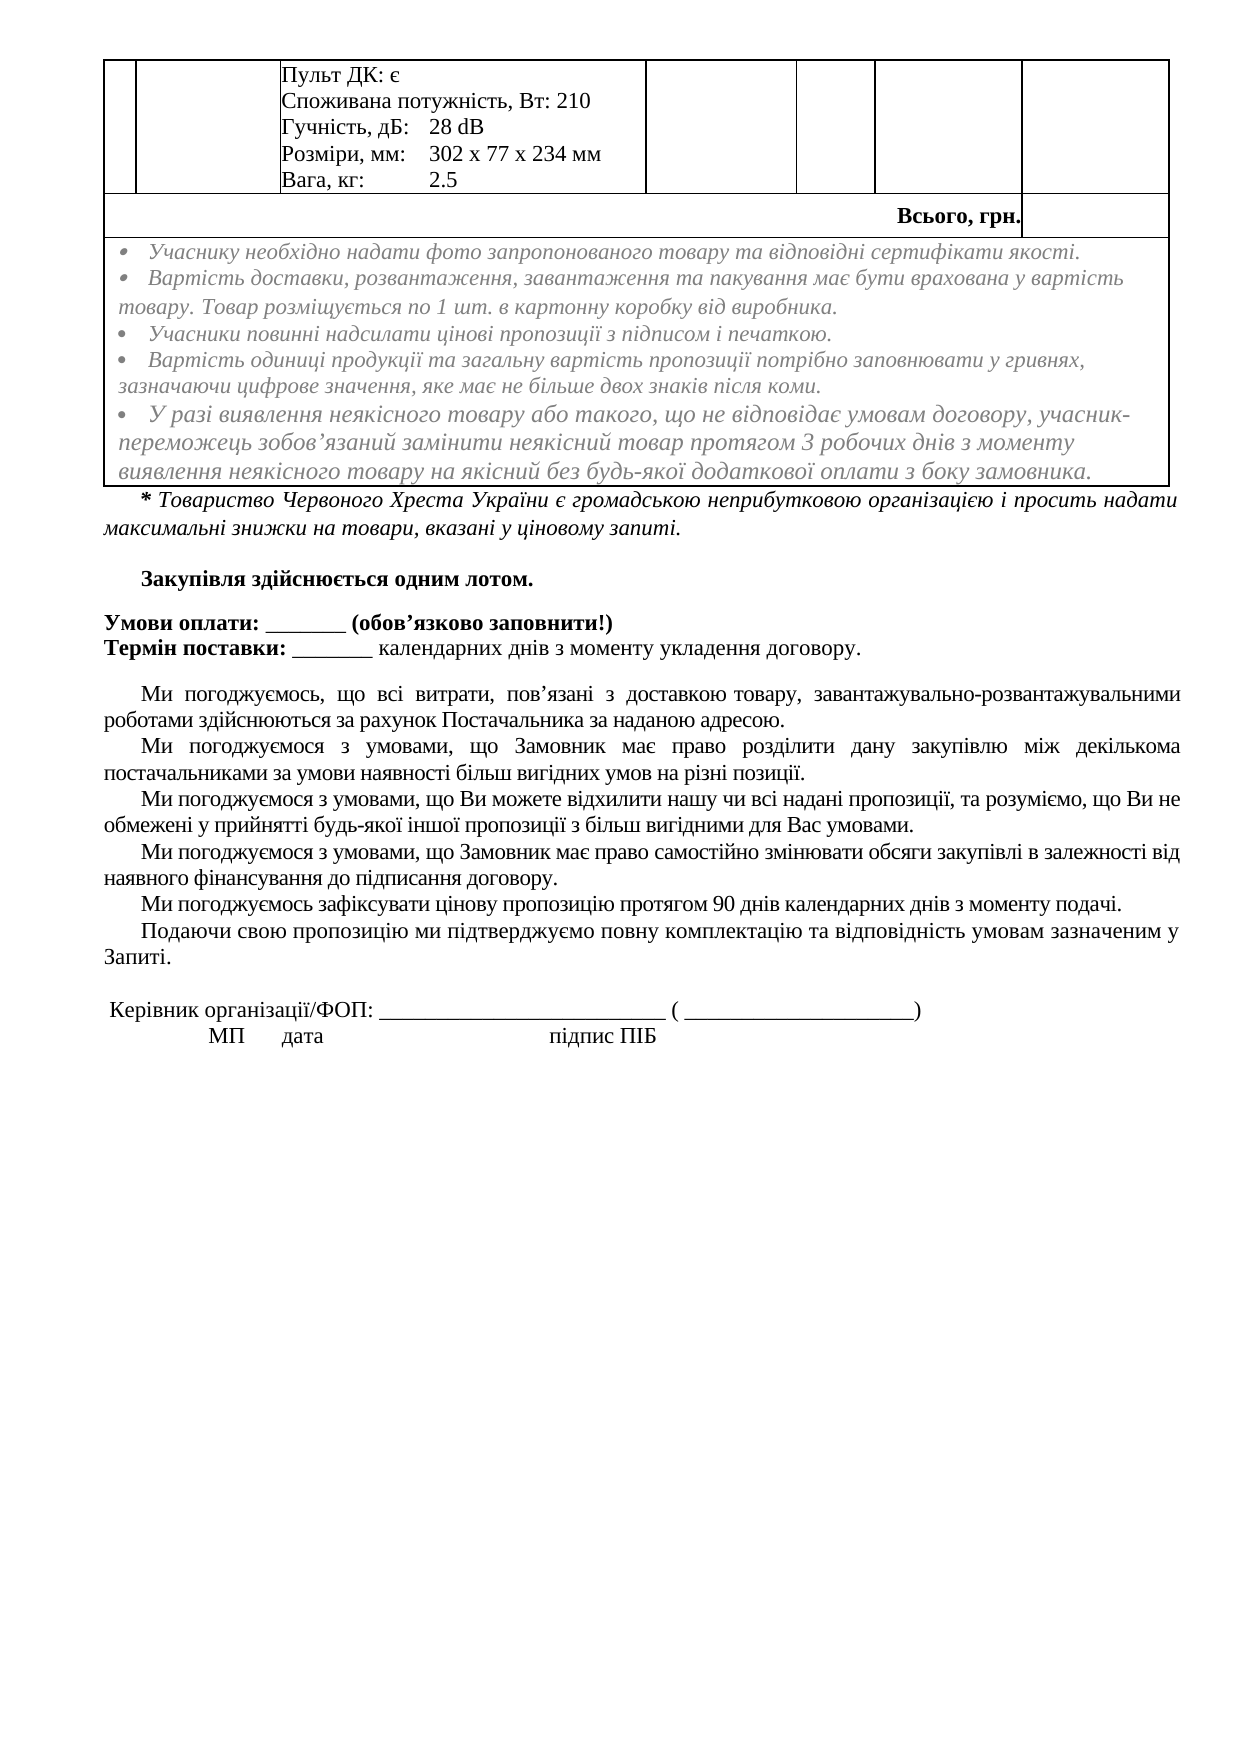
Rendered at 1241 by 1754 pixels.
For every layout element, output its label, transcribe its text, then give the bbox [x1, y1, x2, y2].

table_cell 1 [105, 61, 135, 192]
text МП дата підпис ПІБ [160, 1022, 1181, 1048]
text Термін поставки: _______ календарних днів з моменту укладення договору. [103, 635, 1181, 660]
text Ми погоджуємося з умовами, що Ви можете відхилити нашу чи всі надані пропозиції, та розуміємо, що Ви не обмежені у прийнятті будь-якої іншої пропозиції з більш вигідними для Вас умовами. [103, 785, 1181, 838]
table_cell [281, 61, 645, 192]
text Подаючи свою пропозицію ми підтверджуємо повну комплектацію та відповідність умовам зазначеним у Запиті. [103, 917, 1181, 969]
table_cell [1023, 61, 1168, 192]
text Ми погоджуємося з умовами, що Замовник має право розділити дану закупівлю між декількома постачальниками за умови наявності більш вигідних умов на різні позиції. [103, 732, 1181, 785]
table_cell Всього, грн. [105, 194, 1021, 237]
text Керівник організації/ФОП: _________________________ ( ____________________) [103, 996, 1181, 1022]
text Ми погоджуємося з умовами, що Замовник має право самостійно змінювати обсяги закупівлі в залежності від наявного фінансування до підписання договору. [103, 838, 1181, 890]
text Умови оплати: _______ (обов’язково заповнити!) [103, 610, 1181, 635]
table_cell [876, 61, 1021, 192]
text Ми погоджуємось, що всі витрати, пов’язані з доставкою товару, завантажувально-розвантажувальними роботами здійснюються за рахунок Постачальника за наданою адресою. [103, 679, 1181, 732]
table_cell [137, 61, 280, 192]
text Закупівля здійснюється одним лотом. [103, 565, 1181, 591]
table_cell [1023, 194, 1168, 237]
text Ми погоджуємось зафіксувати цінову пропозицію протягом 90 днів календарних днів з моменту подачі. [103, 890, 1181, 917]
table_cell 2 [797, 61, 874, 192]
table_cell [647, 61, 796, 192]
table_cell Учаснику необхідно надати фото запропонованого товару та відповідні сертифікати якості. Вартість доставки, розвантаження, завантаження та пакування має бути врахована у вартість товару. Товар розміщується по 1 шт. в картонну коробку від виробника. Учасники повинні надсилати цінові пропозиції з підписом і печаткою. Вартість одиниці продукції та загальну вартість пропозиції потрібно заповнювати у гривнях, зазначаючи цифрове значення, яке має не більше двох знаків після коми. У разі виявлення неякісного товару або такого, що не відповідає умовам договору, учасник-переможець зобов’язаний замінити неякісний товар протягом 3 робочих днів з моменту виявлення неякісного товару на якісний без будь-якої додаткової оплати з боку замовника. [105, 238, 1168, 485]
text * Товариство Червоного Хреста України є громадською неприбутковою організацією і просить надати максимальні знижки на товари, вказані у ціновому запиті. [103, 486, 1181, 541]
